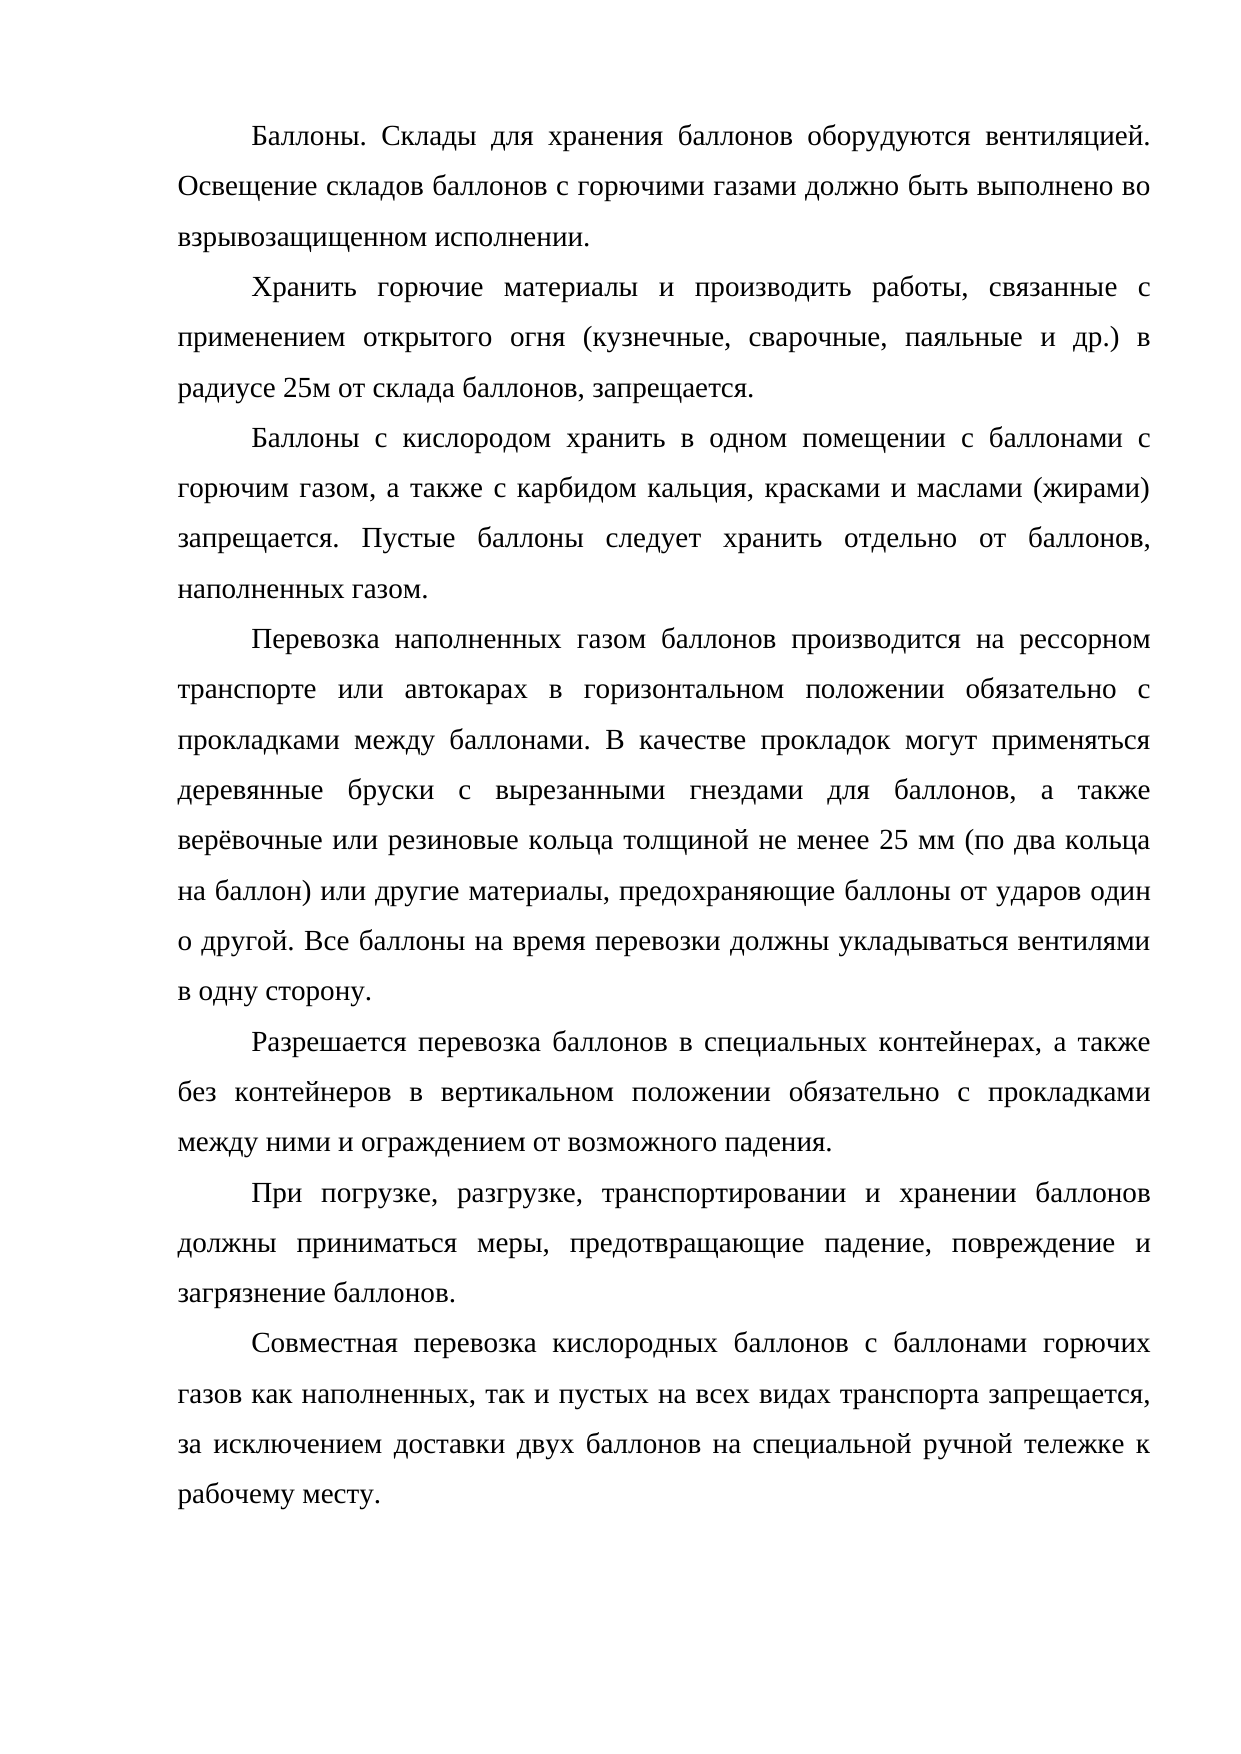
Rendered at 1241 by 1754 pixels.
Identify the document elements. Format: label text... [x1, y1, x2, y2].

text Баллоны. Склады для хранения баллонов оборудуются вентиляцией. Освещение складов баллонов с горючими газами должно быть выполнено во взрывозащищенном исполнении. [177, 118, 1152, 252]
text Хранить горючие материалы и производить работы, связанные с применением открытого огня (кузнечные, сварочные, паяльные и др.) в радиусе 25м от склада баллонов, запрещается. [177, 269, 1152, 403]
text При погрузке, разгрузке, транспортировании и хранении баллонов должны приниматься меры, предотвращающие падение, повреждение и загрязнение баллонов. [177, 1175, 1152, 1309]
text Баллоны с кислородом хранить в одном помещении с баллонами с горючим газом, а также с карбидом кальция, красками и маслами (жирами) запрещается. Пустые баллоны следует хранить отдельно от баллонов, наполненных газом. [177, 420, 1152, 604]
text Совместная перевозка кислородных баллонов с баллонами горючих газов как наполненных, так и пустых на всех видах транспорта запрещается, за исключением доставки двух баллонов на специальной ручной тележке к рабочему месту. [177, 1326, 1152, 1510]
text Перевозка наполненных газом баллонов производится на рессорном транспорте или автокарах в горизонтальном положении обязательно с прокладками между баллонами. В качестве прокладок могут применяться деревянные бруски с вырезанными гнездами для баллонов, а также верёвочные или резиновые кольца толщиной не менее (по два кольца на баллон) или другие материалы, предохраняющие баллоны от ударов один о другой. Все баллоны на время перевозки должны укладываться вентилями в одну сторону. [177, 621, 1152, 1007]
text Разрешается перевозка баллонов в специальных контейнерах, а также без контейнеров в вертикальном положении обязательно с прокладками между ними и ограждением от возможного падения. [177, 1024, 1152, 1158]
